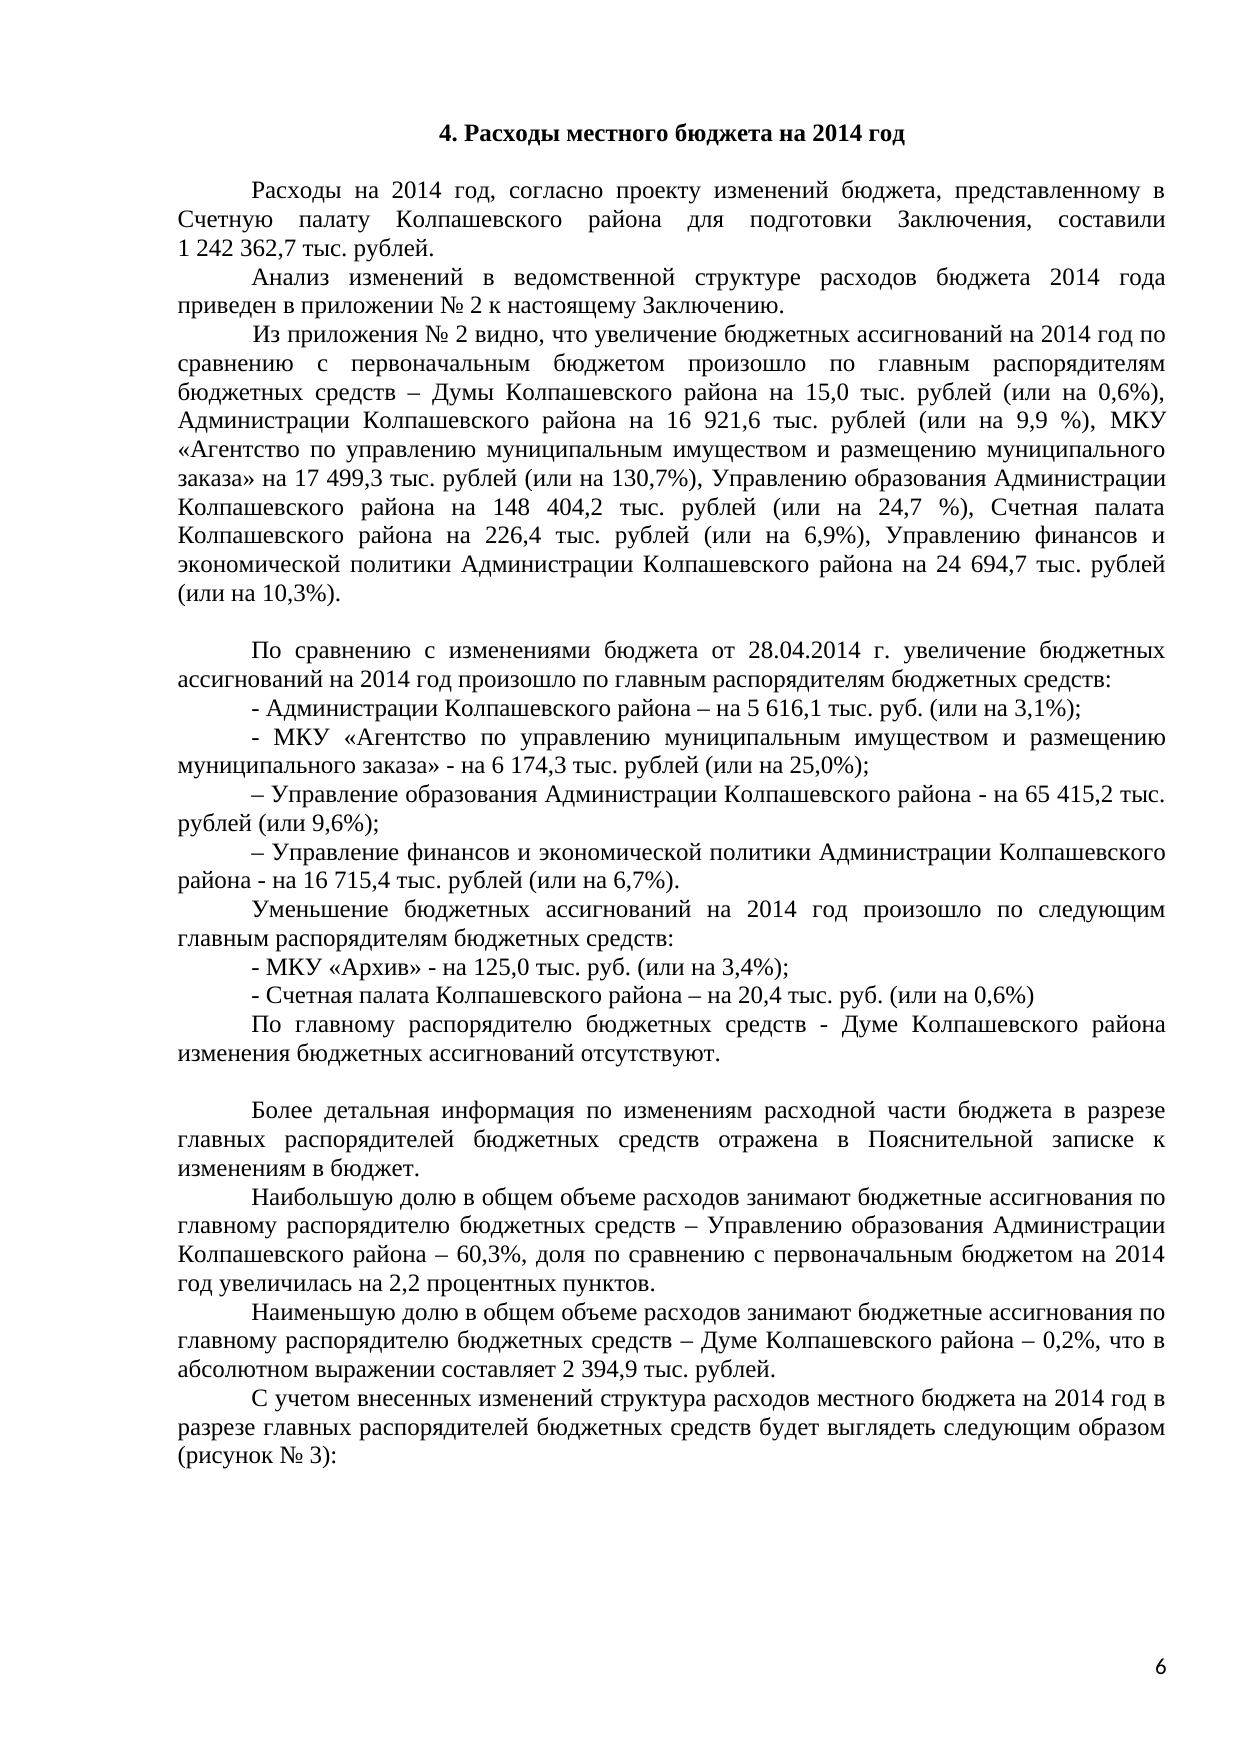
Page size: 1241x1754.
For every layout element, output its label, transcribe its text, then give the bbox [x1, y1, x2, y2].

text – Управление образования Администрации Колпашевского района - на 65 415,2 тыс. рублей (или 9,6%); [177, 779, 1167, 837]
text - МКУ «Агентство по управлению муниципальным имуществом и размещению муниципального заказа» - на 6 174,3 тыс. рублей (или на 25,0%); [177, 722, 1167, 779]
text - МКУ «Архив» - на 125,0 тыс. руб. (или на 3,4%); [177, 952, 1167, 981]
text - Счетная палата Колпашевского района – на 20,4 тыс. руб. (или на 0,6%) [177, 981, 1167, 1009]
text – Управление финансов и экономической политики Администрации Колпашевского района - на 16 715,4 тыс. рублей (или на 6,7%). [177, 837, 1167, 894]
text Наименьшую долю в общем объеме расходов занимают бюджетные ассигнования по главному распорядителю бюджетных средств – Думе Колпашевского района – 0,2%, что в абсолютном выражении составляет 2 394,9 тыс. рублей. [177, 1297, 1167, 1383]
text Наибольшую долю в общем объеме расходов занимают бюджетные ассигнования по главному распорядителю бюджетных средств – Управлению образования Администрации Колпашевского района – 60,3%, доля по сравнению с первоначальным бюджетом на 2014 год увеличилась на 2,2 процентных пунктов. [177, 1182, 1167, 1297]
text По сравнению с изменениями бюджета от 28.04.2014 г. увеличение бюджетных ассигнований на 2014 год произошло по главным распорядителям бюджетных средств: [177, 636, 1167, 693]
text Расходы на 2014 год, согласно проекту изменений бюджета, представленному в Счетную палату Колпашевского района для подготовки Заключения, составили 1 242 362,7 тыс. рублей. [177, 176, 1167, 262]
text По главному распорядителю бюджетных средств - Думе Колпашевского района изменения бюджетных ассигнований отсутствуют. [177, 1009, 1167, 1067]
text Более детальная информация по изменениям расходной части бюджета в разрезе главных распорядителей бюджетных средств отражена в Пояснительной записке к изменениям в бюджет. [177, 1096, 1167, 1182]
text Из приложения № 2 видно, что увеличение бюджетных ассигнований на 2014 год по сравнению с первоначальным бюджетом произошло по главным распорядителям бюджетных средств – Думы Колпашевского района на 15,0 тыс. рублей (или на 0,6%), Администрации Колпашевского района на 16 921,6 тыс. рублей (или на 9,9 %), МКУ «Агентство по управлению муниципальным имуществом и размещению муниципального заказа» на 17 499,3 тыс. рублей (или на 130,7%), Управлению образования Администрации Колпашевского района на 148 404,2 тыс. рублей (или на 24,7 %), Счетная палата Колпашевского района на 226,4 тыс. рублей (или на 6,9%), Управлению финансов и экономической политики Администрации Колпашевского района на 24 694,7 тыс. рублей (или на 10,3%). [177, 319, 1167, 607]
text С учетом внесенных изменений структура расходов местного бюджета на 2014 год в разрезе главных распорядителей бюджетных средств будет выглядеть следующим образом (рисунок № 3): [177, 1383, 1167, 1469]
text 4. Расходы местного бюджета на 2014 год [177, 118, 1167, 147]
text Уменьшение бюджетных ассигнований на 2014 год произошло по следующим главным распорядителям бюджетных средств: [177, 894, 1167, 952]
text Анализ изменений в ведомственной структуре расходов бюджета 2014 года приведен в приложении № 2 к настоящему Заключению. [177, 262, 1167, 319]
text - Администрации Колпашевского района – на 5 616,1 тыс. руб. (или на 3,1%); [177, 693, 1167, 722]
